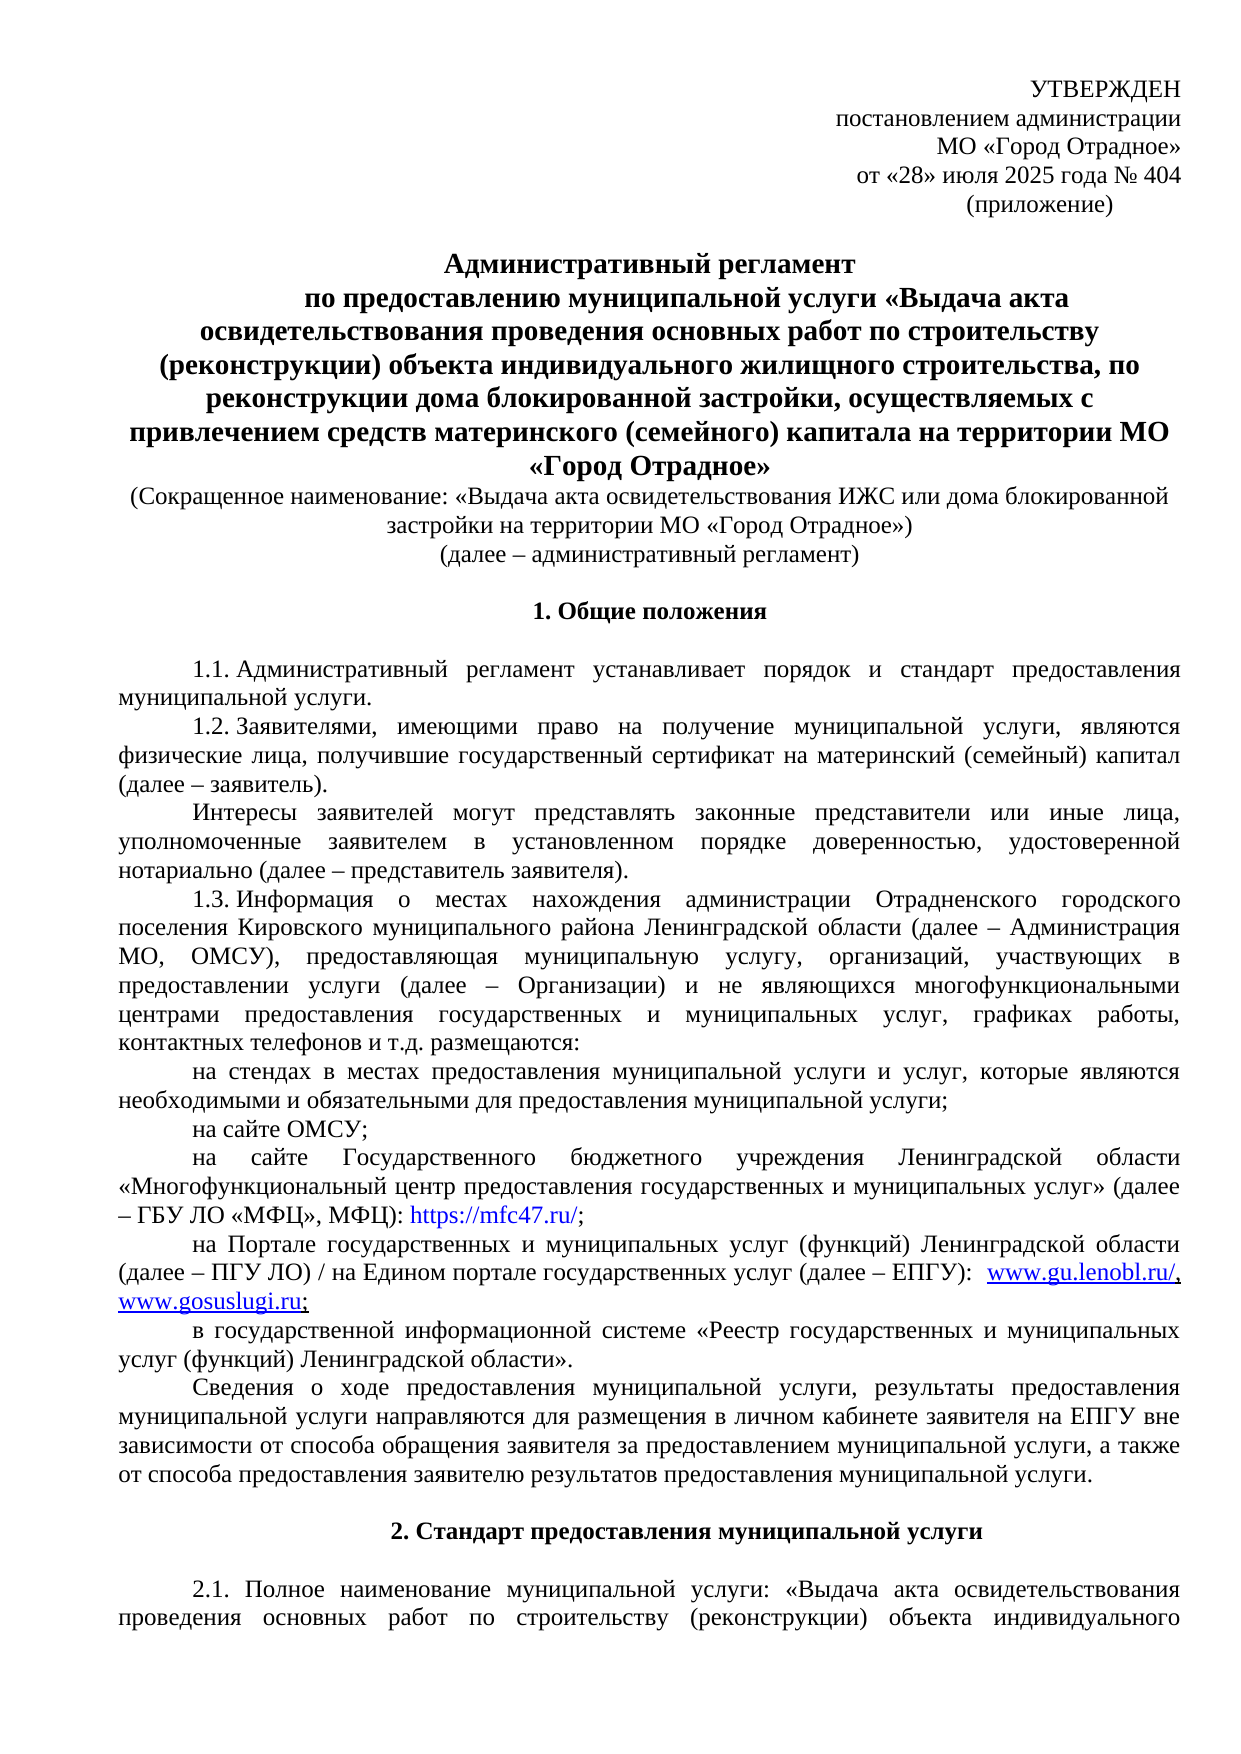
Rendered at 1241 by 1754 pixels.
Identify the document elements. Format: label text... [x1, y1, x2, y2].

list Информация о местах нахождения администрации Отрадненского городского поселения Кировского муниципального района Ленинградской области (далее – Администрация МО, ОМСУ), предоставляющая муниципальную услугу, организаций, участвующих в предоставлении услуги (далее – Организации) и не являющихся многофункциональными центрами предоставления государственных и муниципальных услуг, графиках работы, контактных телефонов и т.д. размещаются: [118, 884, 1181, 1056]
list Заявителями, имеющими право на получение муниципальной услуги, являются физические лица, получившие государственный сертификат на материнский (семейный) капитал (далее – заявитель). [118, 711, 1181, 797]
text на Портале государственных и муниципальных услуг (функций) Ленинградской области (далее – ПГУ ЛО) / на Едином портале государственных услуг (далее – ЕПГУ): www.gu.lenobl.ru/, www.gosuslugi.ru; [118, 1229, 1181, 1315]
text в государственной информационной системе «Реестр государственных и муниципальных услуг (функций) Ленинградской области». [118, 1315, 1181, 1372]
text Административный регламент [118, 246, 1181, 280]
list Интересы заявителей могут представлять законные представители или иные лица, уполномоченные заявителем в установленном порядке доверенностью, удостоверенной нотариально (далее – представитель заявителя). [118, 797, 1181, 884]
text (далее – административный регламент) [118, 539, 1181, 567]
text постановлением администрации [118, 103, 1181, 131]
text на сайте Государственного бюджетного учреждения Ленинградской области «Многофункциональный центр предоставления государственных и муниципальных услуг» (далее – ГБУ ЛО «МФЦ», МФЦ): https://mfc47.ru/; [118, 1142, 1181, 1229]
list Сведения о ходе предоставления муниципальной услуги, результаты предоставления муниципальной услуги направляются для размещения в личном кабинете заявителя на ЕПГУ вне зависимости от способа обращения заявителя за предоставлением муниципальной услуги, а также от способа предоставления заявителю результатов предоставления муниципальной услуги. [118, 1372, 1181, 1487]
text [118, 1574, 1181, 1631]
text МО «Город Отрадное» [118, 131, 1181, 160]
text 1. Общие положения [118, 596, 1181, 625]
list Административный регламент устанавливает порядок и стандарт предоставления муниципальной услуги. [118, 654, 1181, 711]
text на сайте ОМСУ; [118, 1114, 1181, 1142]
text УТВЕРЖДЕН [118, 74, 1181, 103]
text (Сокращенное наименование: «Выдача акта освидетельствования ИЖС или дома блокированной застройки на территории МО «Город Отрадное») [118, 481, 1181, 539]
text по предоставлению муниципальной услуги «Выдача акта освидетельствования проведения основных работ по строительству (реконструкции) объекта индивидуального жилищного строительства, по реконструкции дома блокированной застройки, осуществляемых с привлечением средств материнского (семейного) капитала на территории МО «Город Отрадное» [118, 280, 1181, 481]
text от «28» июля 2025 года № 404 [118, 160, 1181, 189]
text 2. Стандарт предоставления муниципальной услуги [118, 1516, 1181, 1545]
text (приложение) [118, 189, 1181, 218]
text на стендах в местах предоставления муниципальной услуги и услуг, которые являются необходимыми и обязательными для предоставления муниципальной услуги; [118, 1056, 1181, 1114]
